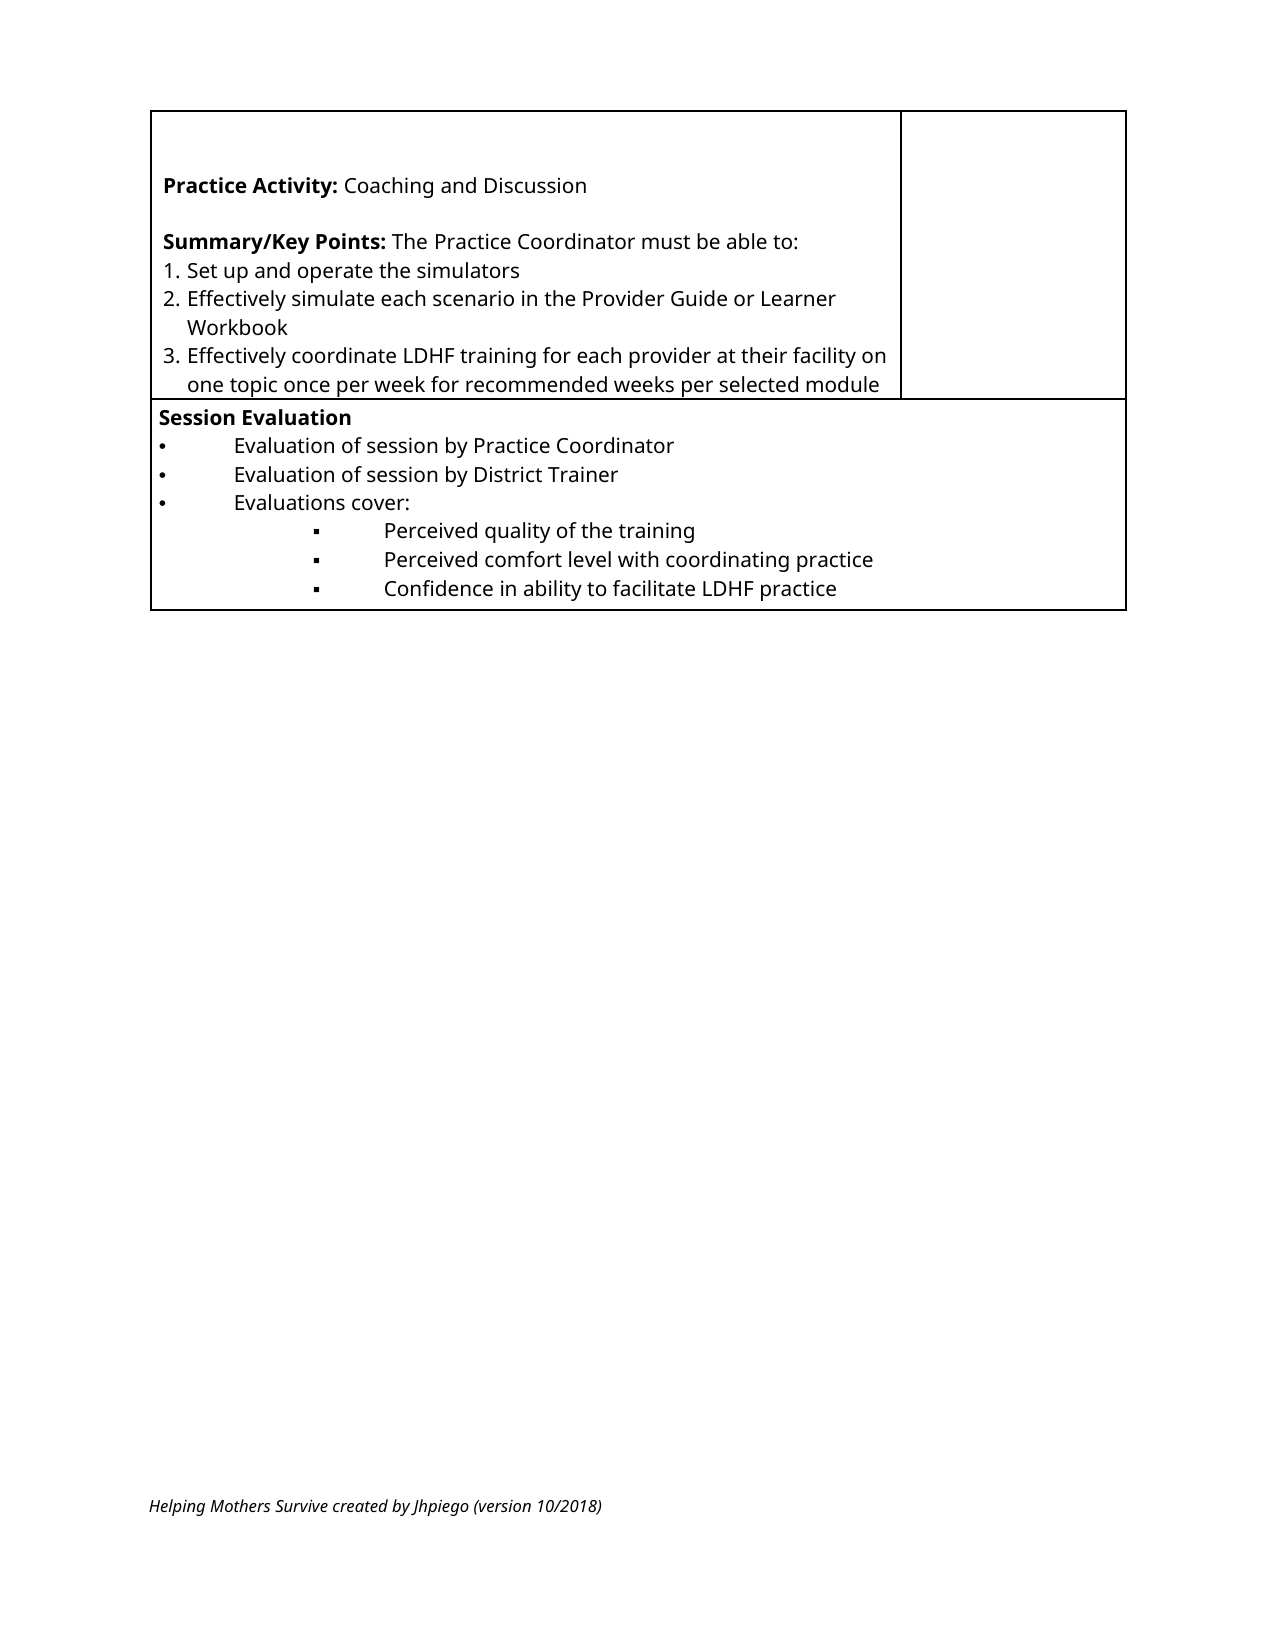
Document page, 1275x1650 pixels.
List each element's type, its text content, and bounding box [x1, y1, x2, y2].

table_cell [902, 112, 1125, 398]
table_cell Session Evaluation Evaluation of session by Practice Coordinator Evaluation of session by District Trainer Evaluations cover: Perceived quality of the training Perceived comfort level with coordinating practice Confidence in ability to facilitate LDHF practice [152, 400, 1125, 609]
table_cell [152, 112, 900, 398]
